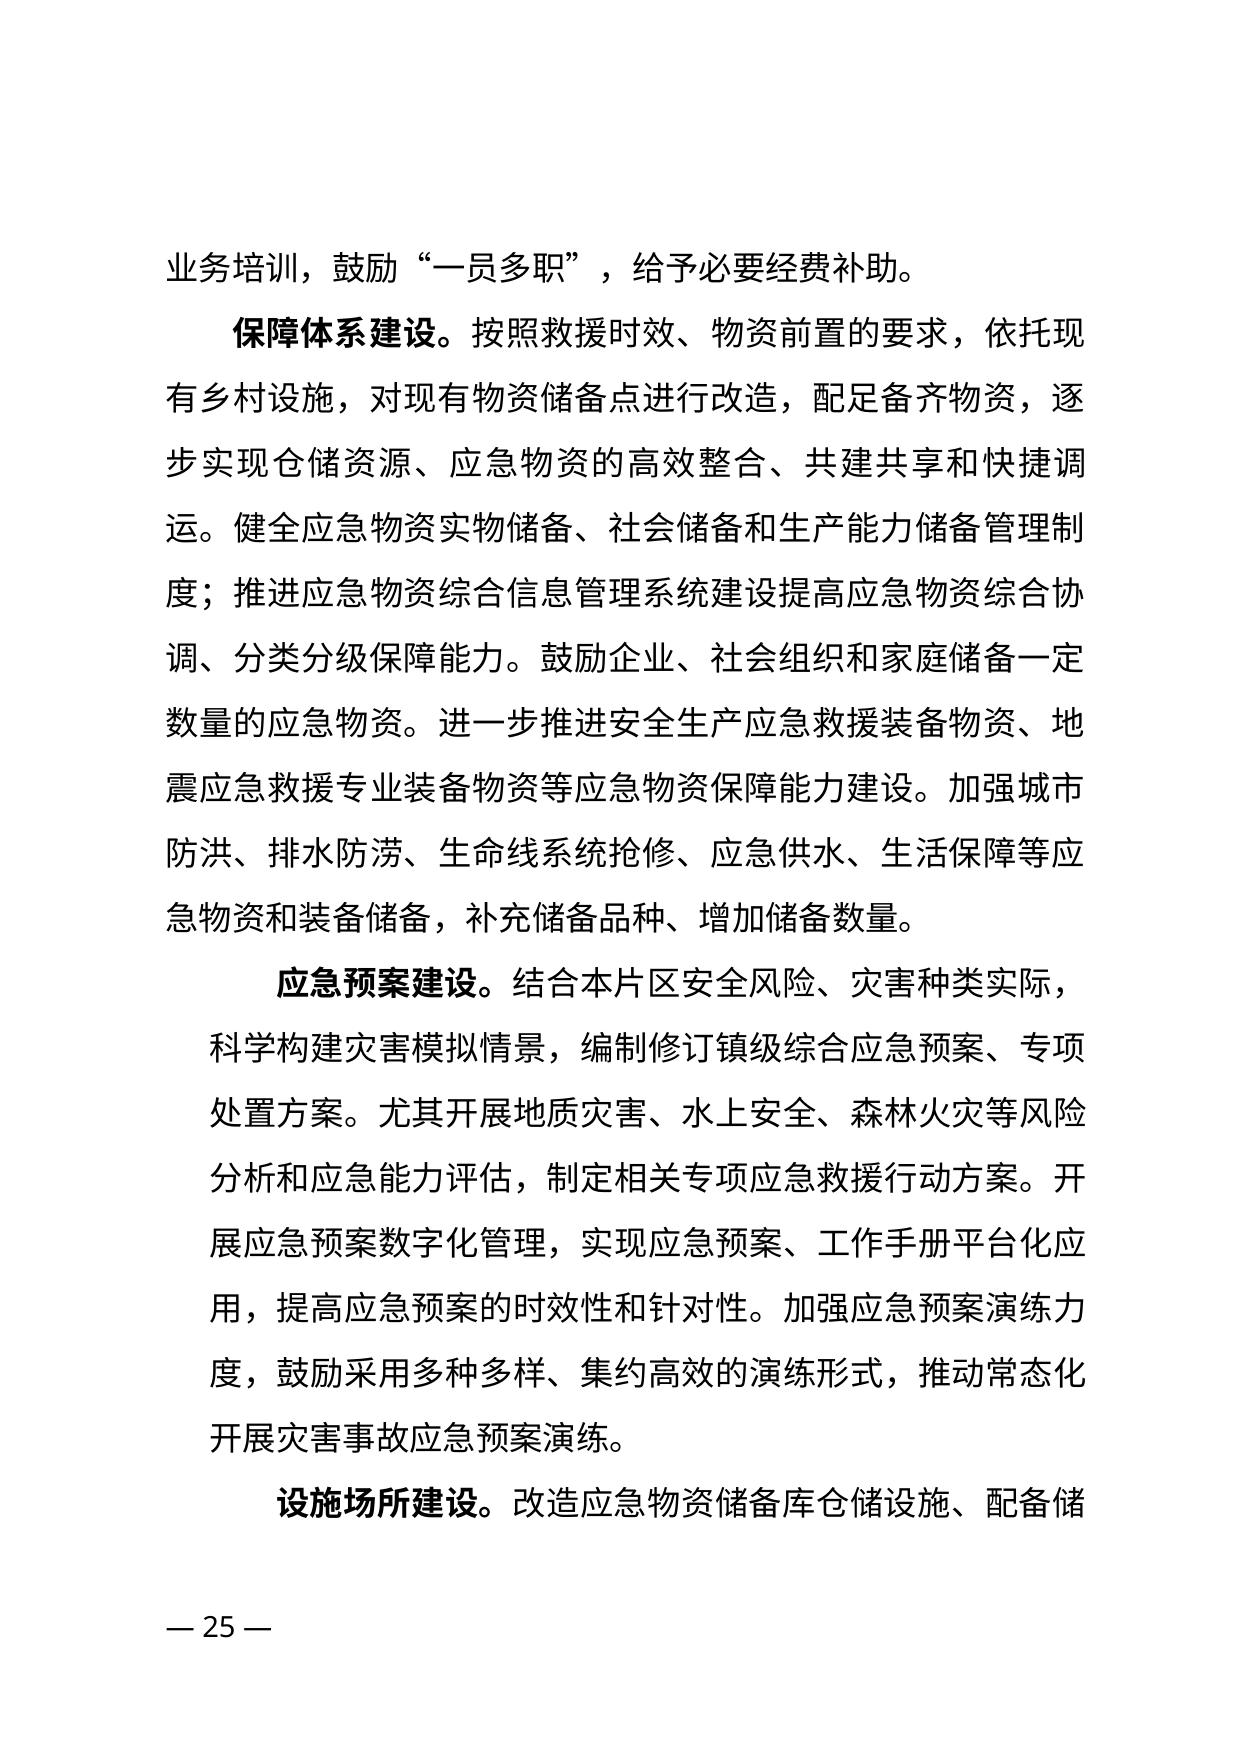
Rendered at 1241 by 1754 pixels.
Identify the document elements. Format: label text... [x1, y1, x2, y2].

text 应急预案建设。结合本片区安全风险、灾害种类实际，科学构建灾害模拟情景，编制修订镇级综合应急预案、专项处置方案。尤其开展地质灾害、水上安全、森林火灾等风险分析和应急能力评估，制定相关专项应急救援行动方案。开展应急预案数字化管理，实现应急预案、工作手册平台化应用，提高应急预案的时效性和针对性。加强应急预案演练力度，鼓励采用多种多样、集约高效的演练形式，推动常态化开展灾害事故应急预案演练。 [209, 948, 1087, 1468]
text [209, 1468, 1087, 1533]
text 保障体系建设。按照救援时效、物资前置的要求，依托现有乡村设施，对现有物资储备点进行改造，配足备齐物资，逐步实现仓储资源、应急物资的高效整合、共建共享和快捷调运。健全应急物资实物储备、社会储备和生产能力储备管理制度；推进应急物资综合信息管理系统建设提高应急物资综合协调、分类分级保障能力。鼓励企业、社会组织和家庭储备一定数量的应急物资。进一步推进安全生产应急救援装备物资、地震应急救援专业装备物资等应急物资保障能力建设。加强城市防洪、排水防涝、生命线系统抢修、应急供水、生活保障等应急物资和装备储备，补充储备品种、增加储备数量。 [165, 298, 1087, 948]
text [165, 233, 1087, 298]
